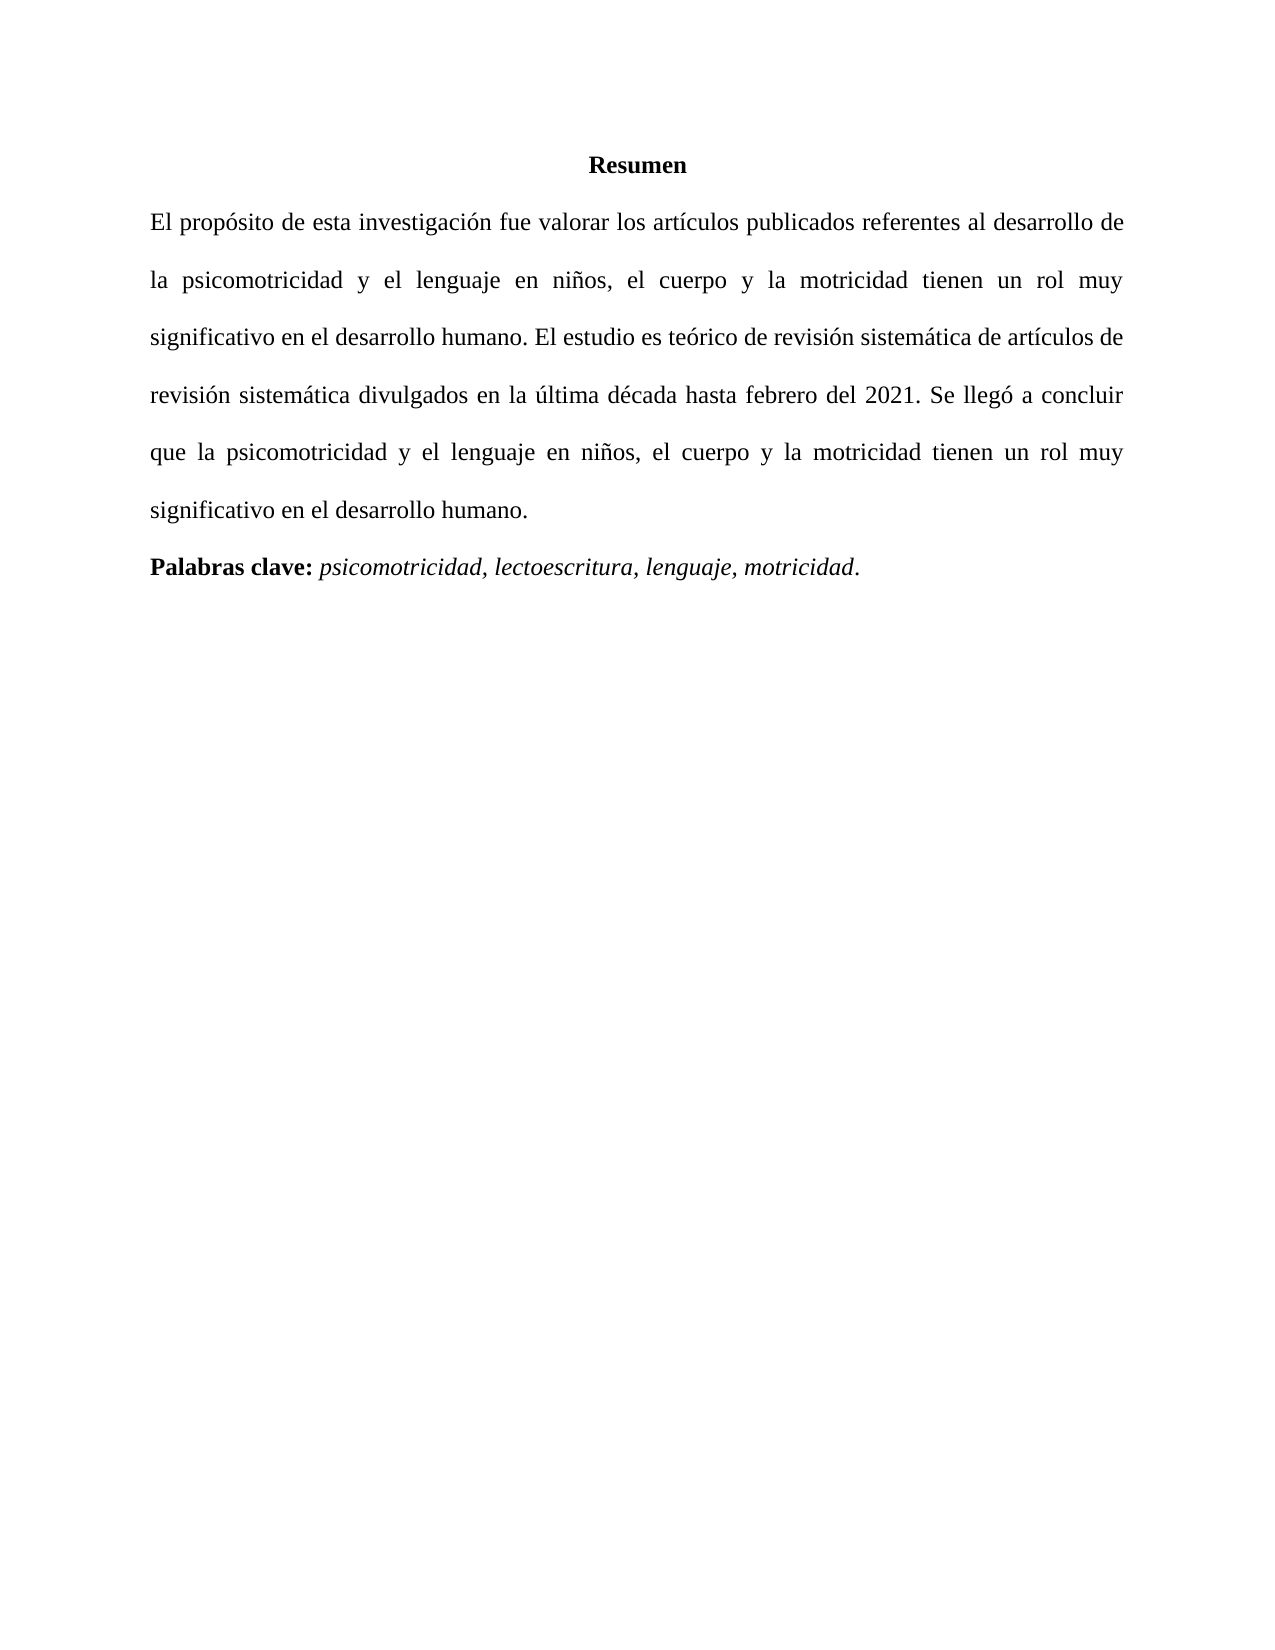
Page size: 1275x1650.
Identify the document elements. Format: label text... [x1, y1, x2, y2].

text Palabras clave: psicomotricidad, lectoescritura, lenguaje, motricidad. [150, 552, 1125, 581]
text El propósito de esta investigación fue valorar los artículos publicados referentes al desarrollo de la psicomotricidad y el lenguaje en niños, el cuerpo y la motricidad tienen un rol muy significativo en el desarrollo humano. El estudio es teórico de revisión sistemática de artículos de revisión sistemática divulgados en la última década hasta febrero del 2021. Se llegó a concluir que la psicomotricidad y el lenguaje en niños, el cuerpo y la motricidad tienen un rol muy significativo en el desarrollo humano. [150, 207, 1125, 524]
text Resumen [150, 150, 1125, 179]
